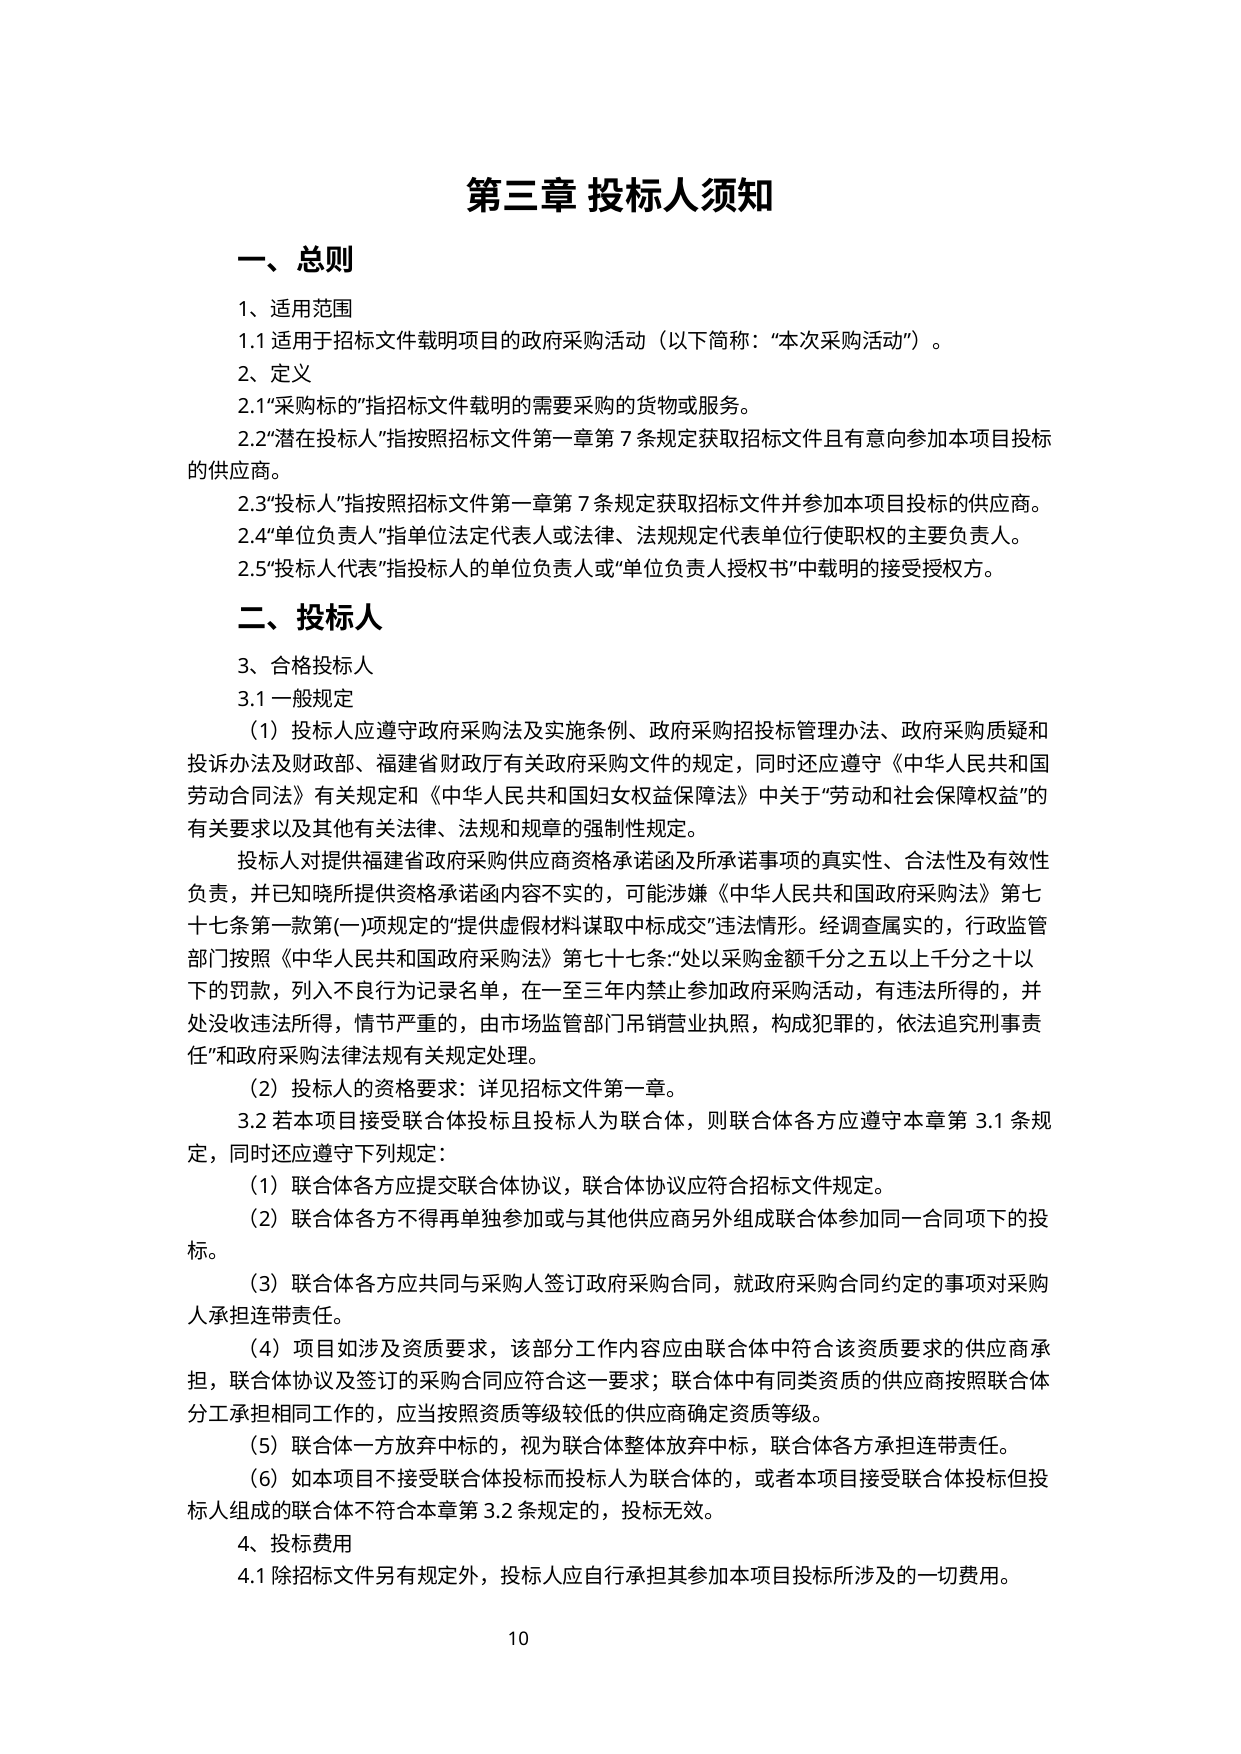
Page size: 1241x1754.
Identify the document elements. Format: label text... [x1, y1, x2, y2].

text 1.1适用于招标文件载明项目的政府采购活动（以下简称：“本次采购活动”）。 [187, 324, 1053, 357]
text 2、定义 [187, 357, 1053, 389]
text 3.1一般规定 [187, 682, 1053, 714]
text （2）联合体各方不得再单独参加或与其他供应商另外组成联合体参加同一合同项下的投标。 [187, 1202, 1053, 1267]
text 3、合格投标人 [187, 649, 1053, 682]
text （2）投标人的资格要求：详见招标文件第一章。 [187, 1072, 1053, 1104]
text （1）联合体各方应提交联合体协议，联合体协议应符合招标文件规定。 [187, 1169, 1053, 1202]
text 第三章 投标人须知 [187, 162, 1053, 227]
text 二、投标人 [187, 584, 1053, 649]
text 3.2若本项目接受联合体投标且投标人为联合体，则联合体各方应遵守本章第3.1条规定，同时还应遵守下列规定： [187, 1104, 1053, 1169]
text （3）联合体各方应共同与采购人签订政府采购合同，就政府采购合同约定的事项对采购人承担连带责任。 [187, 1267, 1053, 1332]
text 1、适用范围 [187, 292, 1053, 324]
text （1）投标人应遵守政府采购法及实施条例、政府采购招投标管理办法、政府采购质疑和投诉办法及财政部、福建省财政厅有关政府采购文件的规定，同时还应遵守《中华人民共和国劳动合同法》有关规定和《中华人民共和国妇女权益保障法》中关于“劳动和社会保障权益”的有关要求以及其他有关法律、法规和规章的强制性规定。 [187, 714, 1053, 844]
text 2.2“潜在投标人”指按照招标文件第一章第7条规定获取招标文件且有意向参加本项目投标的供应商。 [187, 422, 1053, 487]
text 2.1“采购标的”指招标文件载明的需要采购的货物或服务。 [187, 389, 1053, 422]
text 投标人对提供福建省政府采购供应商资格承诺函及所承诺事项的真实性、合法性及有效性负责，并已知晓所提供资格承诺函内容不实的，可能涉嫌《中华人民共和国政府采购法》第七十七条第一款第(一)项规定的“提供虚假材料谋取中标成交”违法情形。经调查属实的，行政监管部门按照《中华人民共和国政府采购法》第七十七条:“处以采购金额千分之五以上千分之十以下的罚款，列入不良行为记录名单，在一至三年内禁止参加政府采购活动，有违法所得的，并处没收违法所得，情节严重的，由市场监管部门吊销营业执照，构成犯罪的，依法追究刑事责任”和政府采购法律法规有关规定处理。 [187, 844, 1053, 1072]
text （4）项目如涉及资质要求，该部分工作内容应由联合体中符合该资质要求的供应商承担，联合体协议及签订的采购合同应符合这一要求；联合体中有同类资质的供应商按照联合体分工承担相同工作的，应当按照资质等级较低的供应商确定资质等级。 [187, 1332, 1053, 1429]
text 2.5“投标人代表”指投标人的单位负责人或“单位负责人授权书”中载明的接受授权方。 [187, 552, 1053, 584]
text （5）联合体一方放弃中标的，视为联合体整体放弃中标，联合体各方承担连带责任。 [187, 1429, 1053, 1462]
text 4、投标费用 [187, 1527, 1053, 1559]
text 一、总则 [187, 227, 1053, 292]
text 4.1除招标文件另有规定外，投标人应自行承担其参加本项目投标所涉及的一切费用。 [187, 1559, 1053, 1592]
text 2.3“投标人”指按照招标文件第一章第7条规定获取招标文件并参加本项目投标的供应商。 [187, 487, 1053, 519]
text （6）如本项目不接受联合体投标而投标人为联合体的，或者本项目接受联合体投标但投标人组成的联合体不符合本章第3.2条规定的，投标无效。 [187, 1462, 1053, 1527]
text 2.4“单位负责人”指单位法定代表人或法律、法规规定代表单位行使职权的主要负责人。 [187, 519, 1053, 552]
